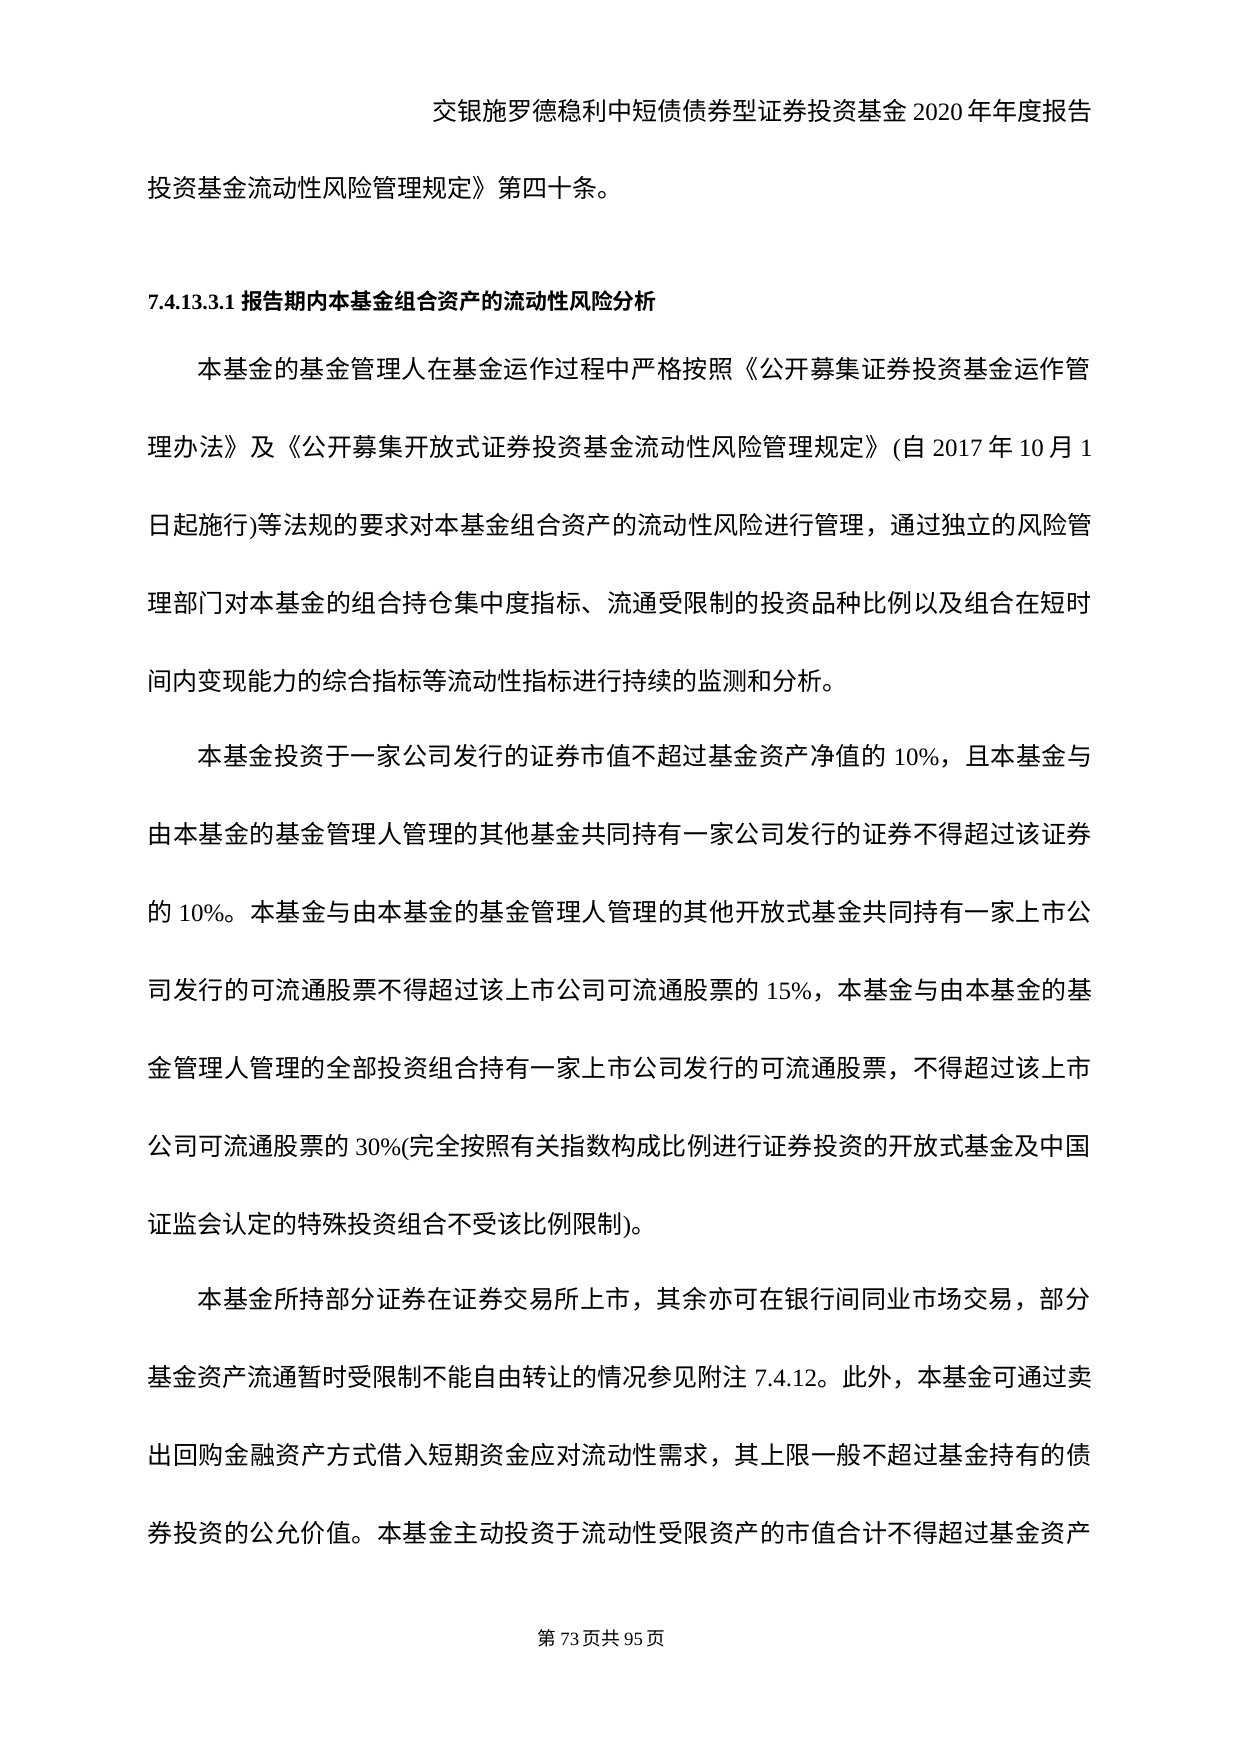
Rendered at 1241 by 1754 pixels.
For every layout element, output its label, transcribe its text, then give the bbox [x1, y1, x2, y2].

text 本基金投资于一家公司发行的证券市值不超过基金资产净值的10%，且本基金与由本基金的基金管理人管理的其他基金共同持有一家公司发行的证券不得超过该证券的10%。本基金与由本基金的基金管理人管理的其他开放式基金共同持有一家上市公司发行的可流通股票不得超过该上市公司可流通股票的15%，本基金与由本基金的基金管理人管理的全部投资组合持有一家上市公司发行的可流通股票，不得超过该上市公司可流通股票的30%(完全按照有关指数构成比例进行证券投资的开放式基金及中国证监会认定的特殊投资组合不受该比例限制)。 [148, 722, 1092, 1255]
text 本基金的基金管理人在基金运作过程中严格按照《公开募集证券投资基金运作管理办法》及《公开募集开放式证券投资基金流动性风险管理规定》(自2017年10月1日起施行)等法规的要求对本基金组合资产的流动性风险进行管理，通过独立的风险管理部门对本基金的组合持仓集中度指标、流通受限制的投资品种比例以及组合在短时间内变现能力的综合指标等流动性指标进行持续的监测和分析。 [148, 335, 1092, 712]
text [148, 1265, 1092, 1564]
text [148, 154, 1092, 219]
text 7.4.13.3.1 报告期内本基金组合资产的流动性风险分析 [148, 284, 1092, 316]
